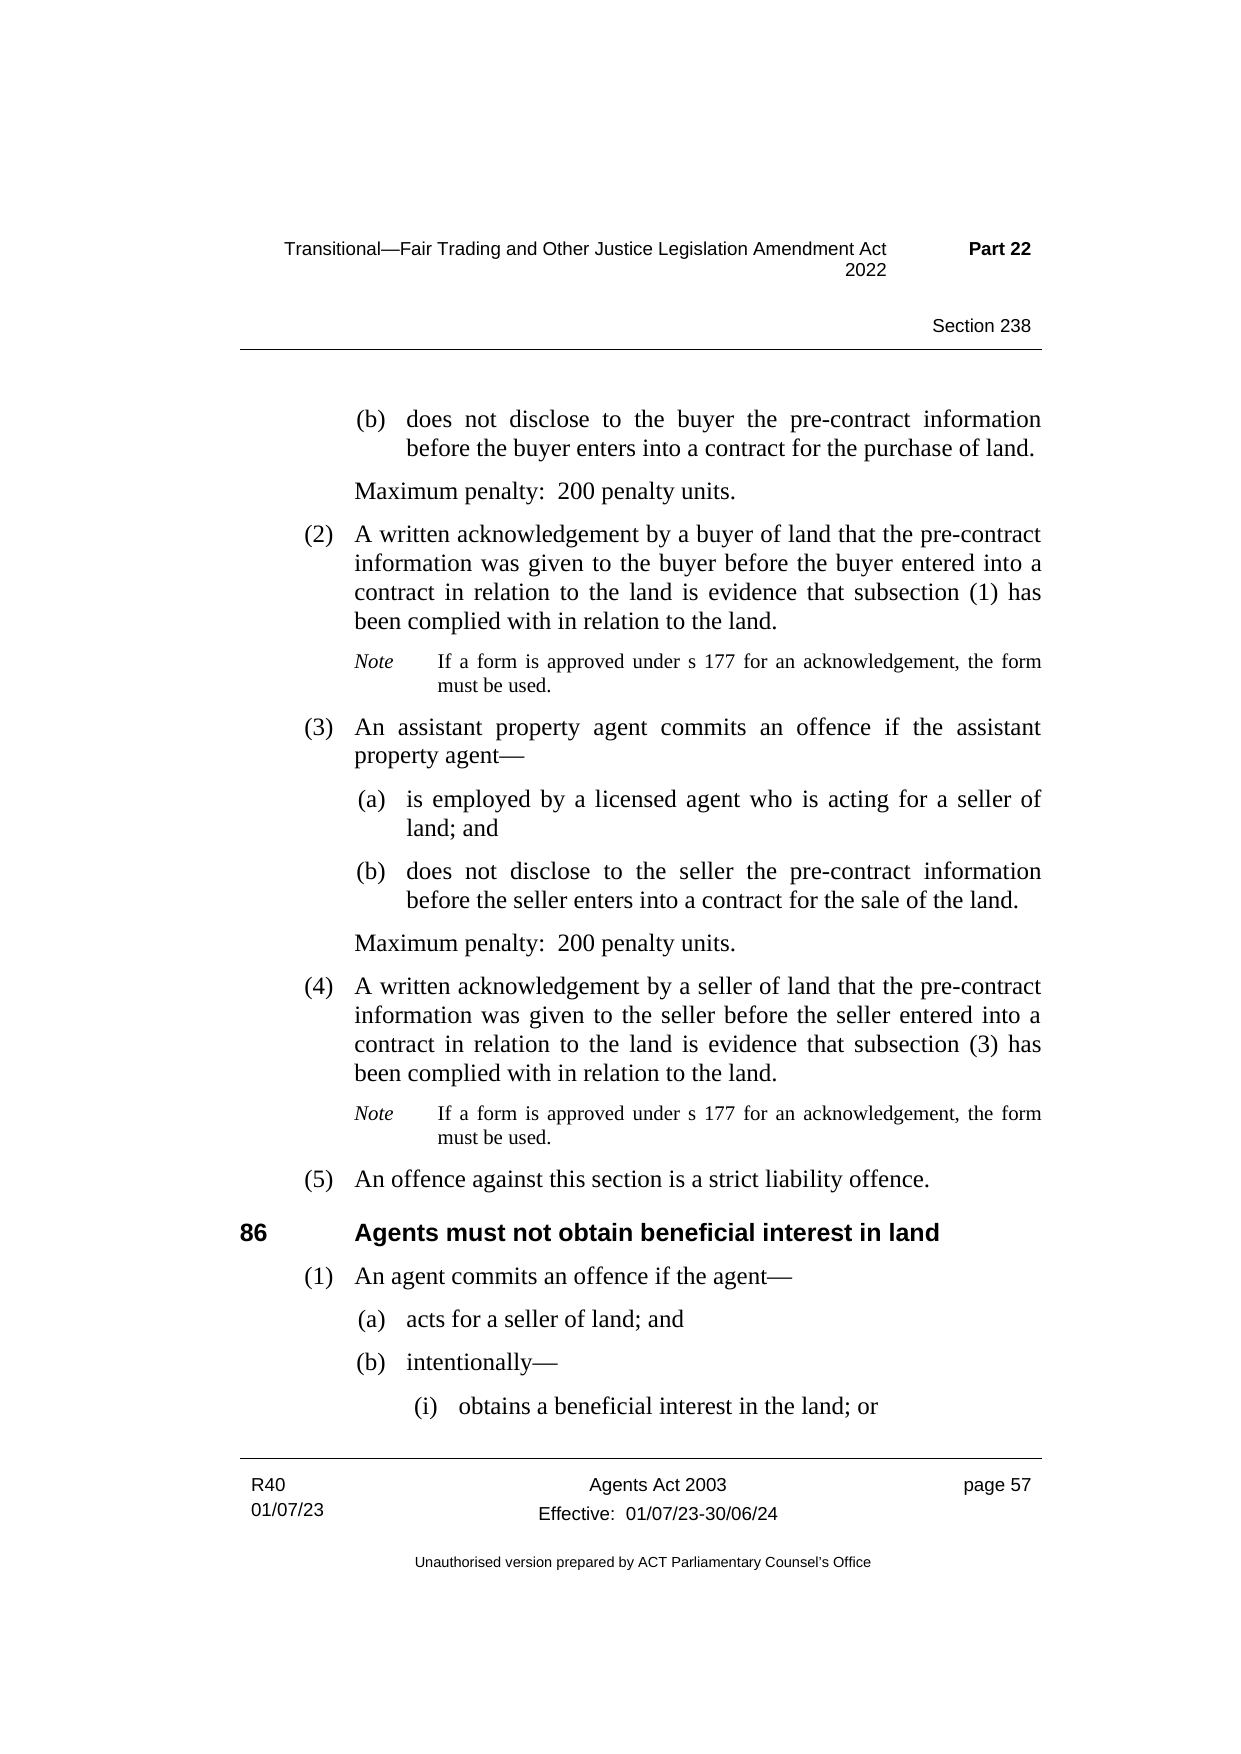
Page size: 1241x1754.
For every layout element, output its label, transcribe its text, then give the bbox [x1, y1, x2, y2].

text Note If a form is approved under s 177 for an acknowledgement, the form must be used. [354, 1101, 1042, 1149]
text (a) is employed by a licensed agent who is acting for a seller of land; and [239, 784, 1042, 841]
text Note If a form is approved under s 177 for an acknowledgement, the form must be used. [354, 649, 1042, 697]
text (b) does not disclose to the buyer the pre-contract information before the buyer enters into a contract for the purchase of land. [239, 404, 1042, 462]
text (b) does not disclose to the seller the pre-contract information before the seller enters into a contract for the sale of the land. [239, 856, 1042, 913]
text (a) acts for a seller of land; and [239, 1304, 1042, 1333]
text (4) A written acknowledgement by a seller of land that the pre-contract information was given to the seller before the seller entered into a contract in relation to the land is evidence that subsection (3) has been complied with in relation to the land. [239, 971, 1042, 1086]
text Maximum penalty: 200 penalty units. [354, 476, 1042, 505]
text (i) obtains a beneficial interest in the land; or [239, 1391, 1042, 1419]
text 86 Agents must not obtain beneficial interest in land [239, 1217, 1042, 1246]
text (3) An assistant property agent commits an offence if the assistant property agent— [239, 712, 1042, 769]
text (5) An offence against this section is a strict liability offence. [239, 1164, 1042, 1192]
text (2) A written acknowledgement by a buyer of land that the pre-contract information was given to the buyer before the buyer entered into a contract in relation to the land is evidence that subsection (1) has been complied with in relation to the land. [239, 519, 1042, 634]
text (b) intentionally— [239, 1347, 1042, 1376]
text Maximum penalty: 200 penalty units. [354, 928, 1042, 957]
text (1) An agent commits an offence if the agent— [239, 1261, 1042, 1289]
